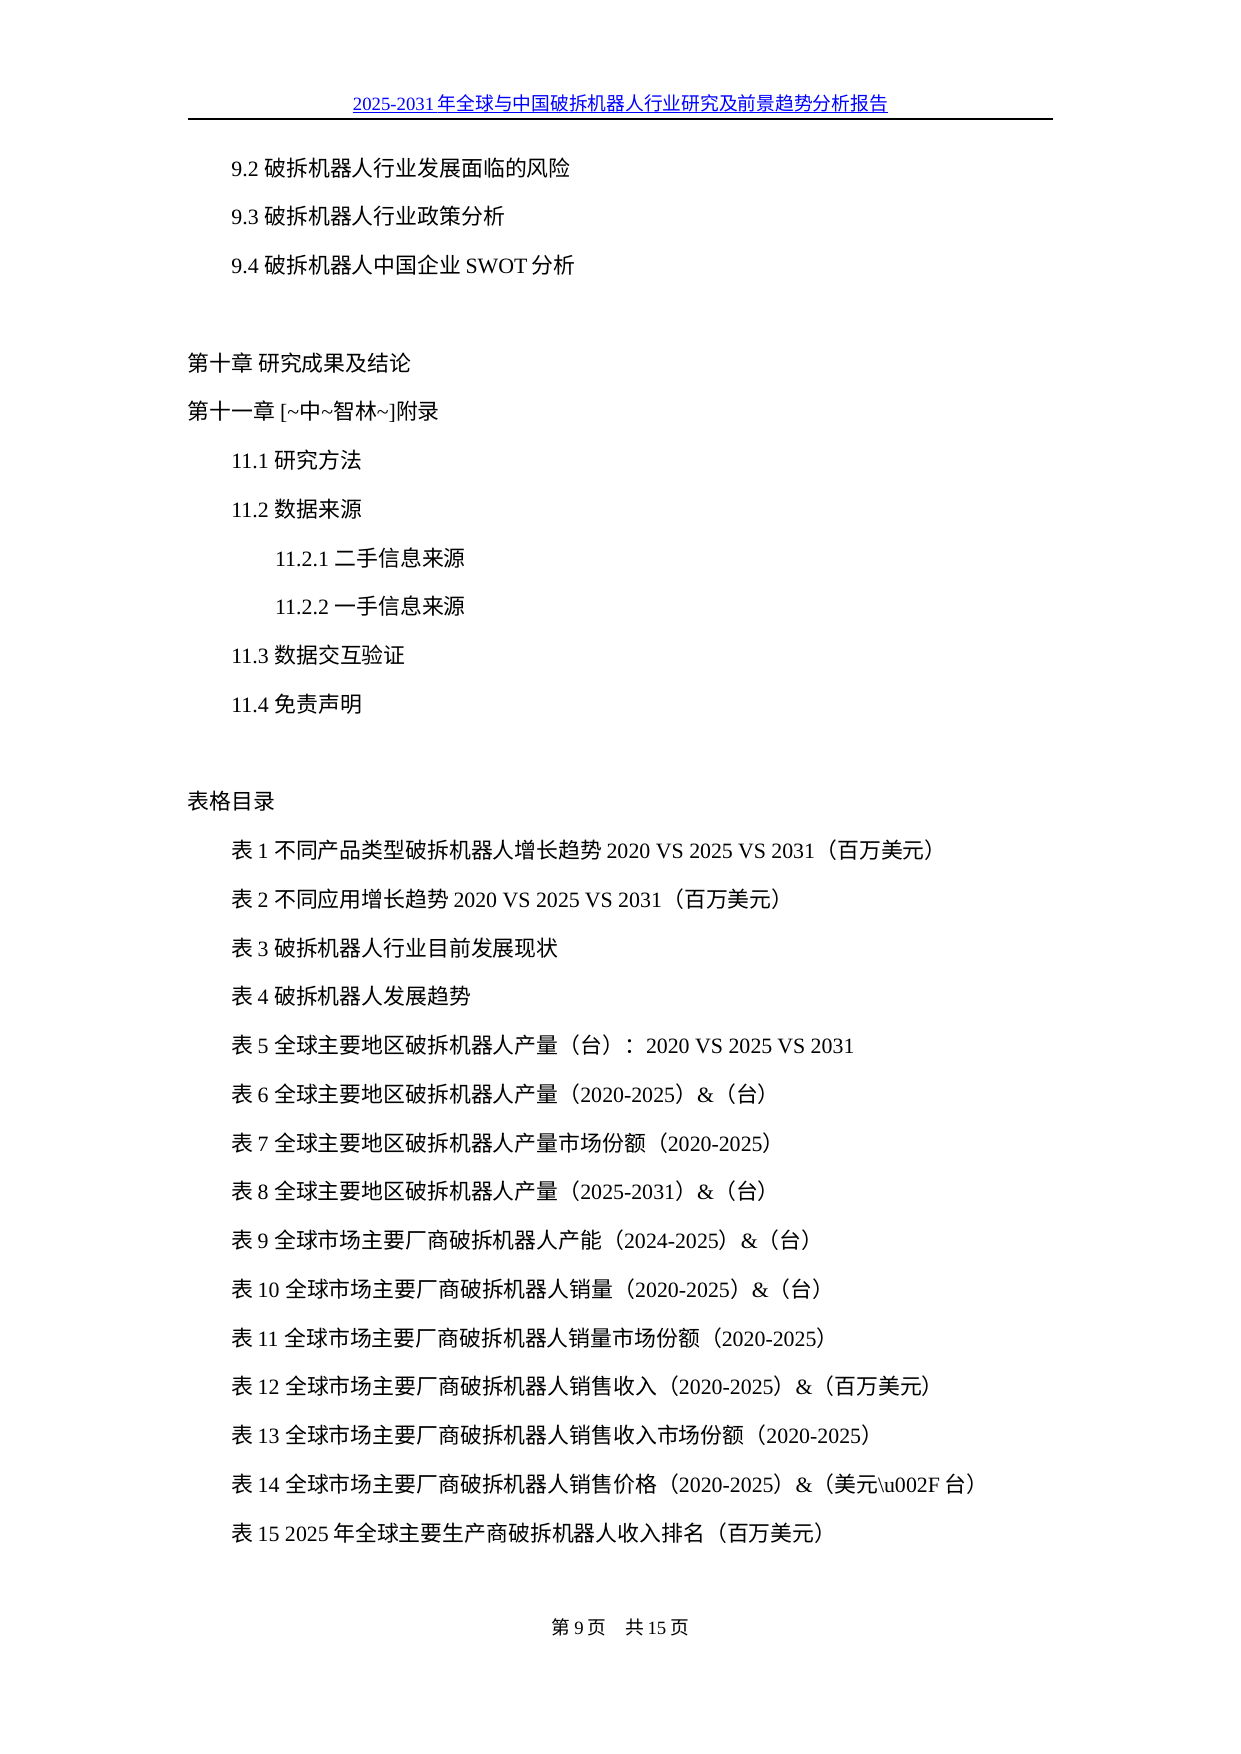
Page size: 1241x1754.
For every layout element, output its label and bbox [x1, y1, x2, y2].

text [187, 150, 1053, 1548]
